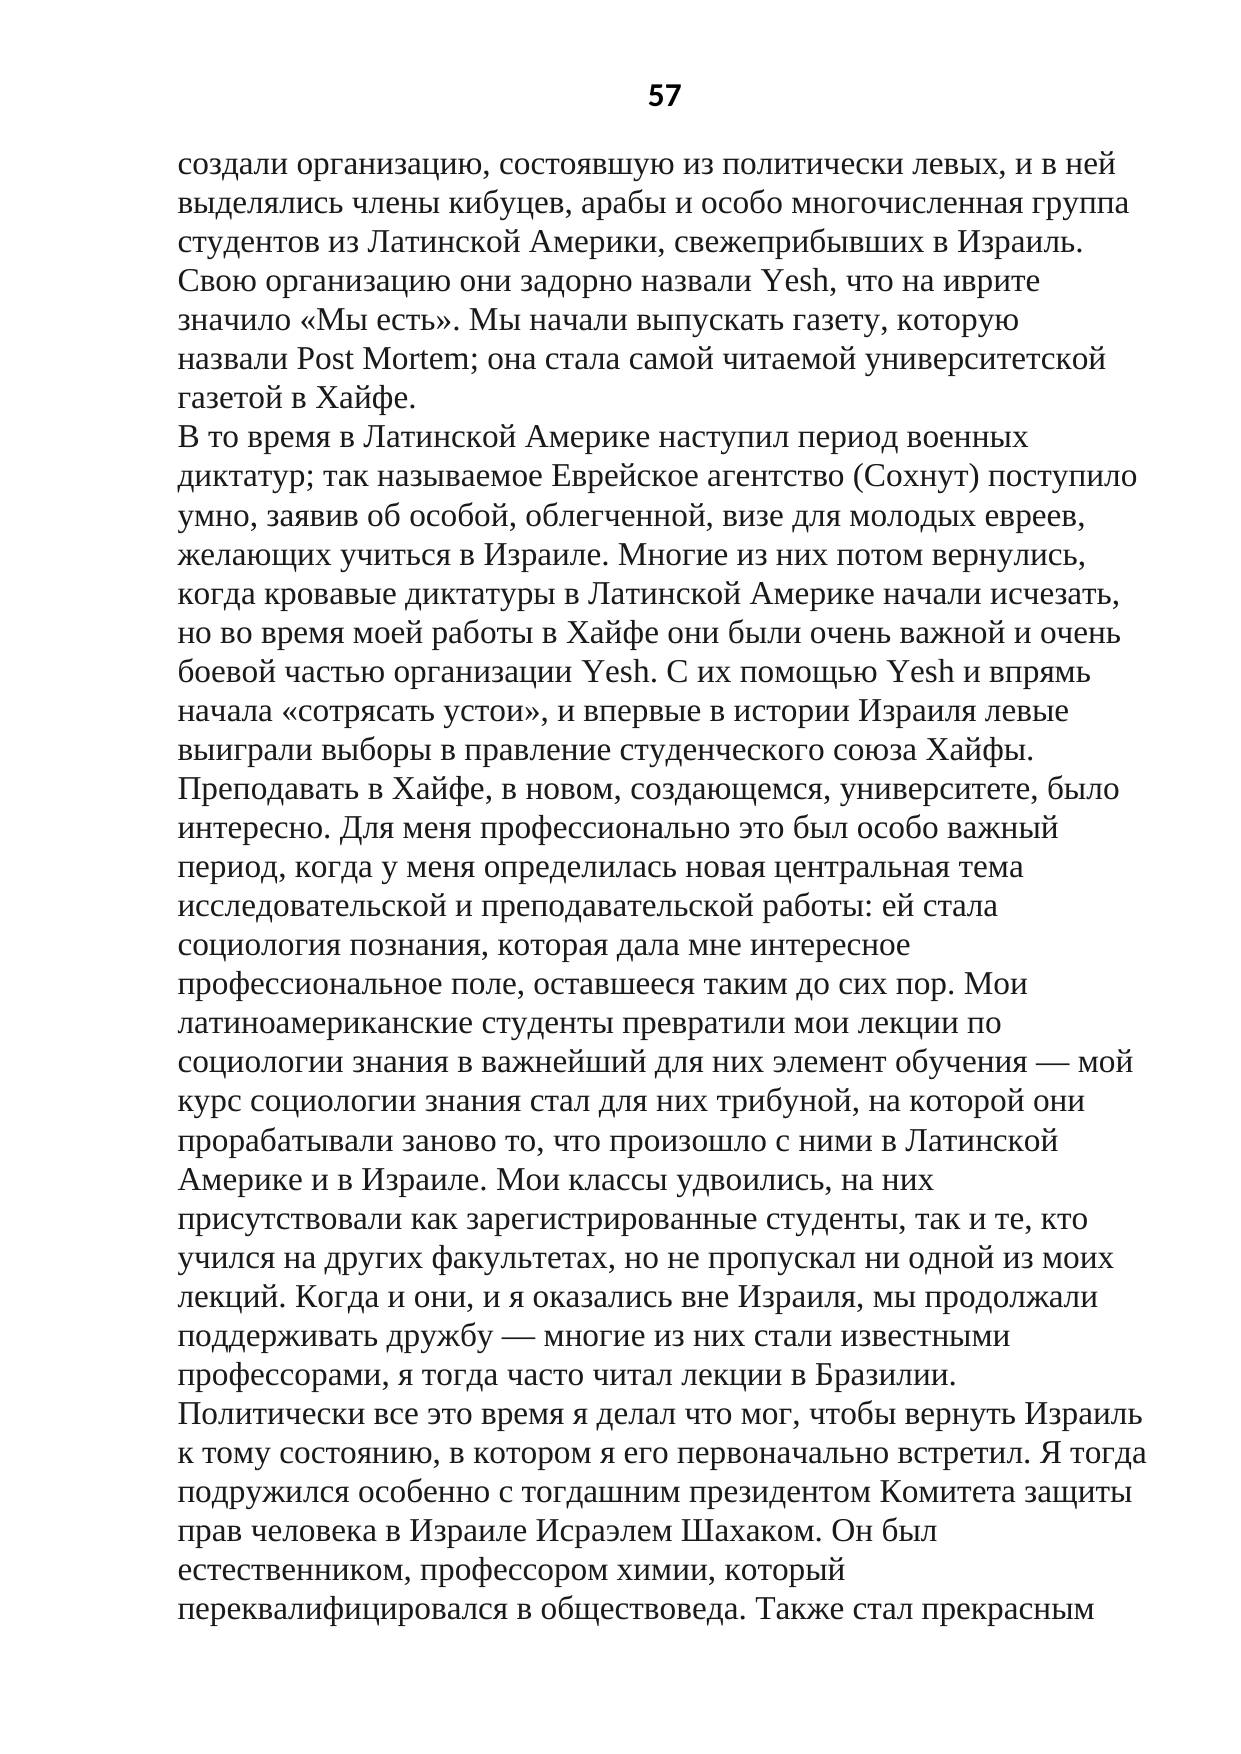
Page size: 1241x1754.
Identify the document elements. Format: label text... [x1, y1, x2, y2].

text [177, 142, 1152, 416]
text В то время в Латинской Америке наступил период военных диктатур; так называемое Еврейское агентство (Сохнут) поступило умно, заявив об особой, облегченной, визе для молодых евреев, желающих учиться в Израиле. Многие из них потом вернулись, когда кровавые диктатуры в Латинской Америке начали исчезать, но во время моей работы в Хайфе они были очень важной и очень боевой частью организации Yesh. С их помощью Yesh и впрямь начала «сотрясать устои», и впервые в истории Израиля левые выиграли выборы в правление студенческого союза Хайфы. [177, 416, 1152, 767]
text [177, 1392, 1152, 1627]
text Преподавать в Хайфе, в новом, создающемся, университете, было интересно. Для меня профессионально это был особо важный период, когда у меня определилась новая центральная тема исследовательской и преподавательской работы: ей стала социология познания, которая дала мне интересное профессиональное поле, оставшееся таким до сих пор. Мои латиноамериканские студенты превратили мои лекции по социологии знания в важнейший для них элемент обучения — мой курс социологии знания стал для них трибуной, на которой они прорабатывали заново то, что произошло с ними в Латинской Америке и в Израиле. Мои классы удвоились, на них присутствовали как зарегистрированные студенты, так и те, кто учился на других факультетах, но не пропускал ни одной из моих лекций. Когда и они, и я оказались вне Израиля, мы продолжали поддерживать дружбу — многие из них стали известными профессорами, я тогда часто читал лекции в Бразилии. [177, 767, 1152, 1392]
